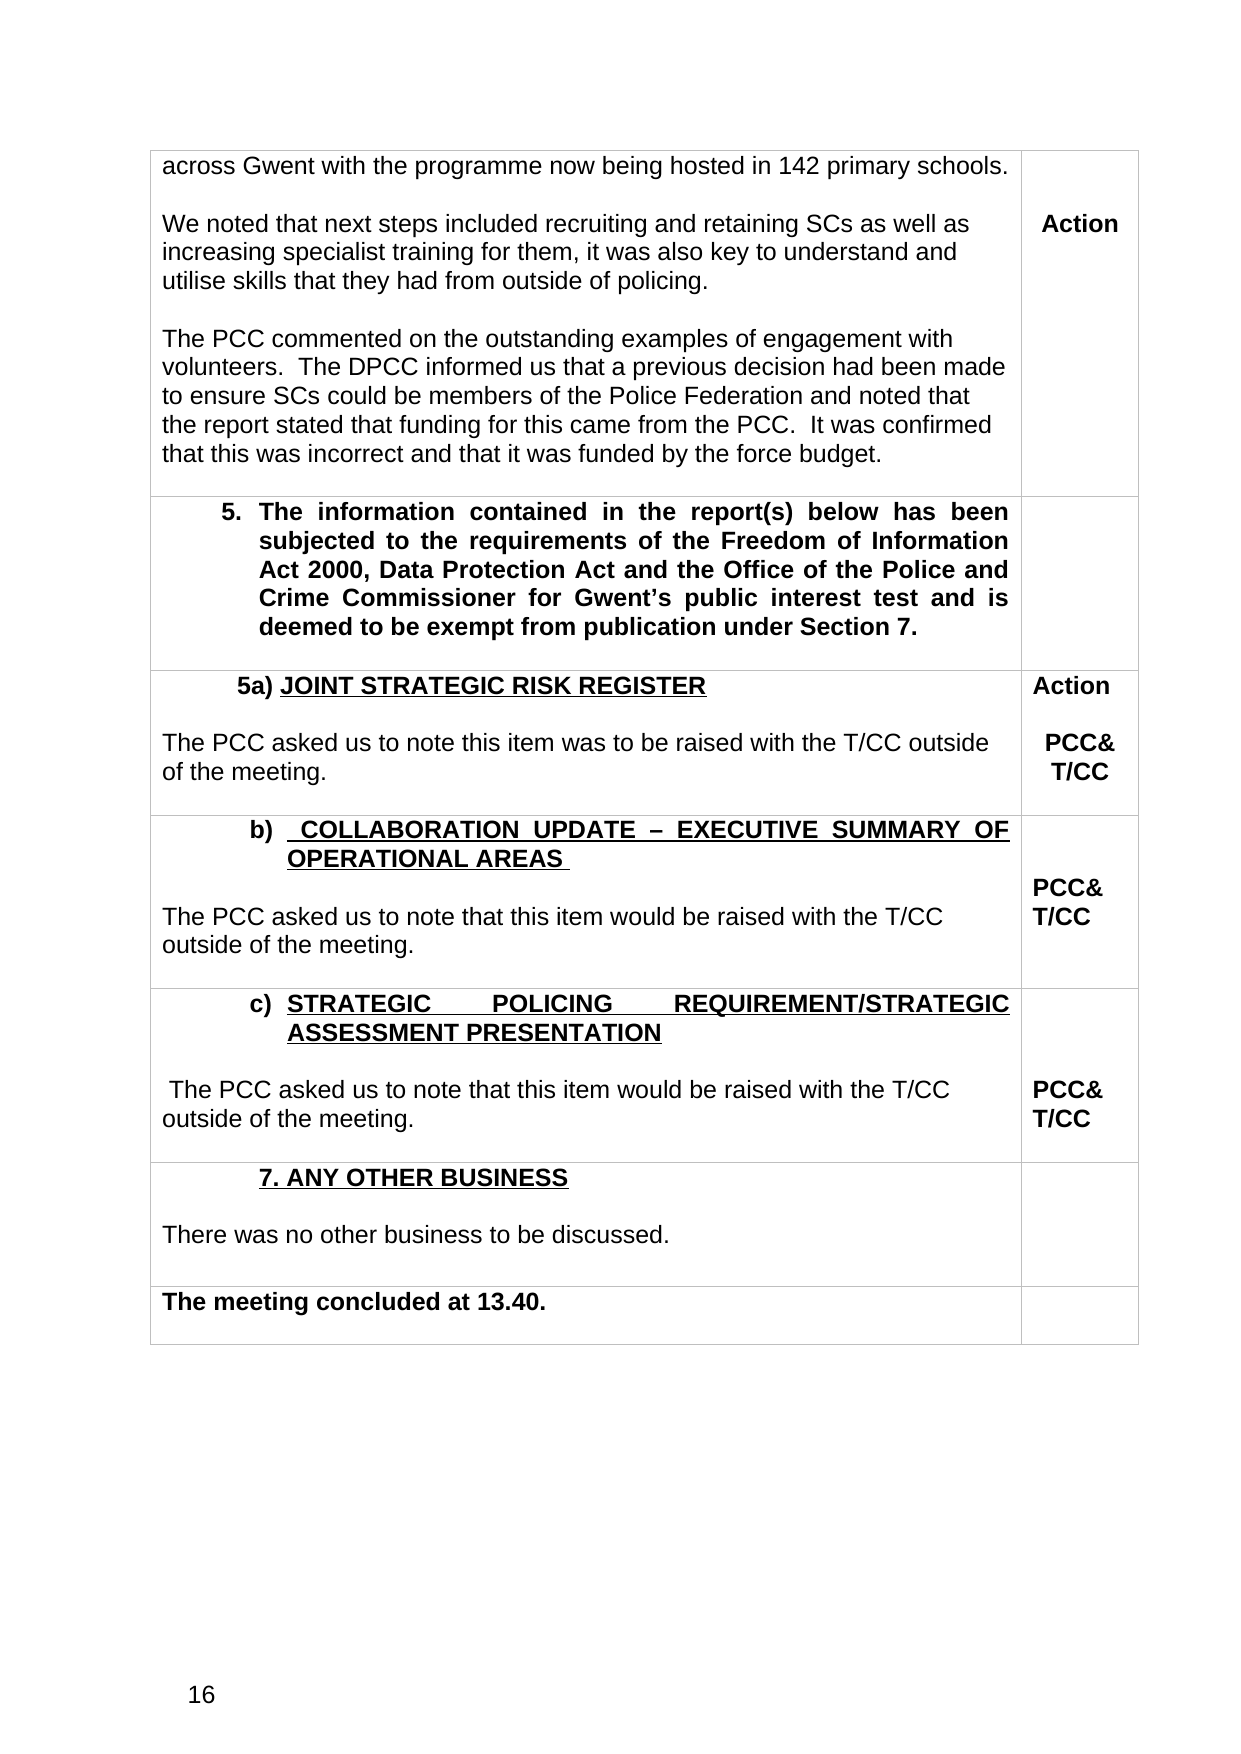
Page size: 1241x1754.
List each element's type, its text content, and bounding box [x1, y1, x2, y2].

table_cell [1022, 497, 1138, 670]
table_cell PCC& T/CC [1022, 989, 1138, 1162]
table_cell PCC& T/CC [1022, 816, 1138, 988]
table_cell The meeting concluded at 13.40. [151, 1287, 1021, 1344]
table_cell 5a) JOINT STRATEGIC RISK REGISTER The PCC asked us to note this item was to be raised with the T/CC outside of the meeting. [151, 671, 1021, 814]
table_cell COLLABORATION UPDATE – EXECUTIVE SUMMARY OF OPERATIONAL AREAS The PCC asked us to note that this item would be raised with the T/CC outside of the meeting. [151, 816, 1021, 988]
table_cell Action PCC& T/CC [1022, 671, 1138, 814]
table_cell 7. ANY OTHER BUSINESS There was no other business to be discussed. [151, 1163, 1021, 1286]
table_cell [1022, 1163, 1138, 1286]
table_cell Action [1022, 151, 1138, 496]
table_cell The information contained in the report(s) below has been subjected to the requirements of the Freedom of Information Act 2000, Data Protection Act and the Office of the Police and Crime Commissioner for Gwent’s public interest test and is deemed to be exempt from publication under Section 7. [151, 497, 1021, 670]
table_cell STRATEGIC POLICING REQUIREMENT/STRATEGIC ASSESSMENT PRESENTATION The PCC asked us to note that this item would be raised with the T/CC outside of the meeting. [151, 989, 1021, 1162]
table_cell [1022, 1287, 1138, 1344]
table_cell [151, 151, 1021, 496]
